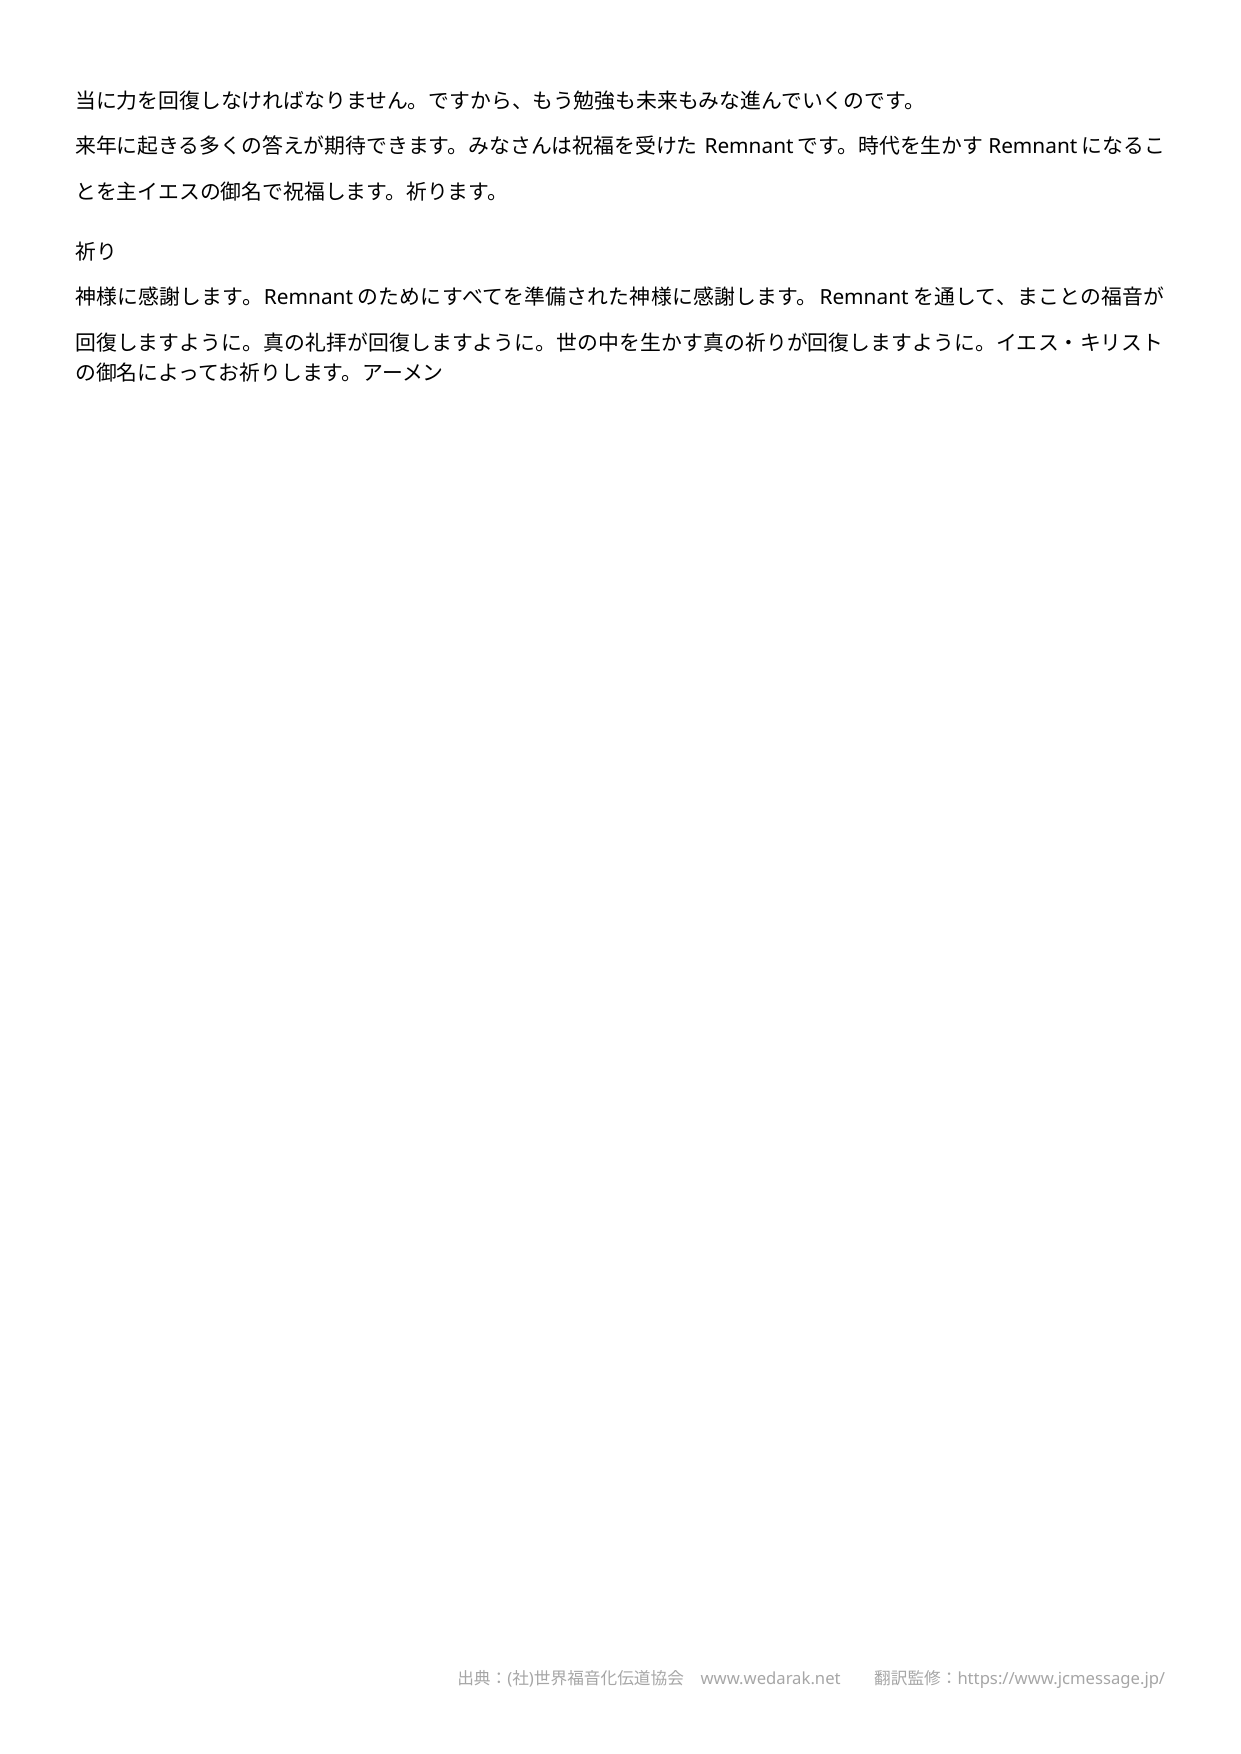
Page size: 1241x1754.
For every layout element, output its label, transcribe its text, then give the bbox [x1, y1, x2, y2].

text 神様に感謝します。Remnantのためにすべてを準備された神様に感謝します。Remnantを通して、まことの福音が回復しますように。真の礼拝が回復しますように。世の中を生かす真の祈りが回復しますように。イエス・キリストの御名によってお祈りします。アーメン [75, 266, 1165, 386]
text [75, 84, 1165, 114]
text 来年に起きる多くの答えが期待できます。みなさんは祝福を受けたRemnantです。時代を生かすRemnantになることを主イエスの御名で祝福します。祈ります。 [75, 114, 1165, 205]
text 祈り [75, 235, 1165, 266]
